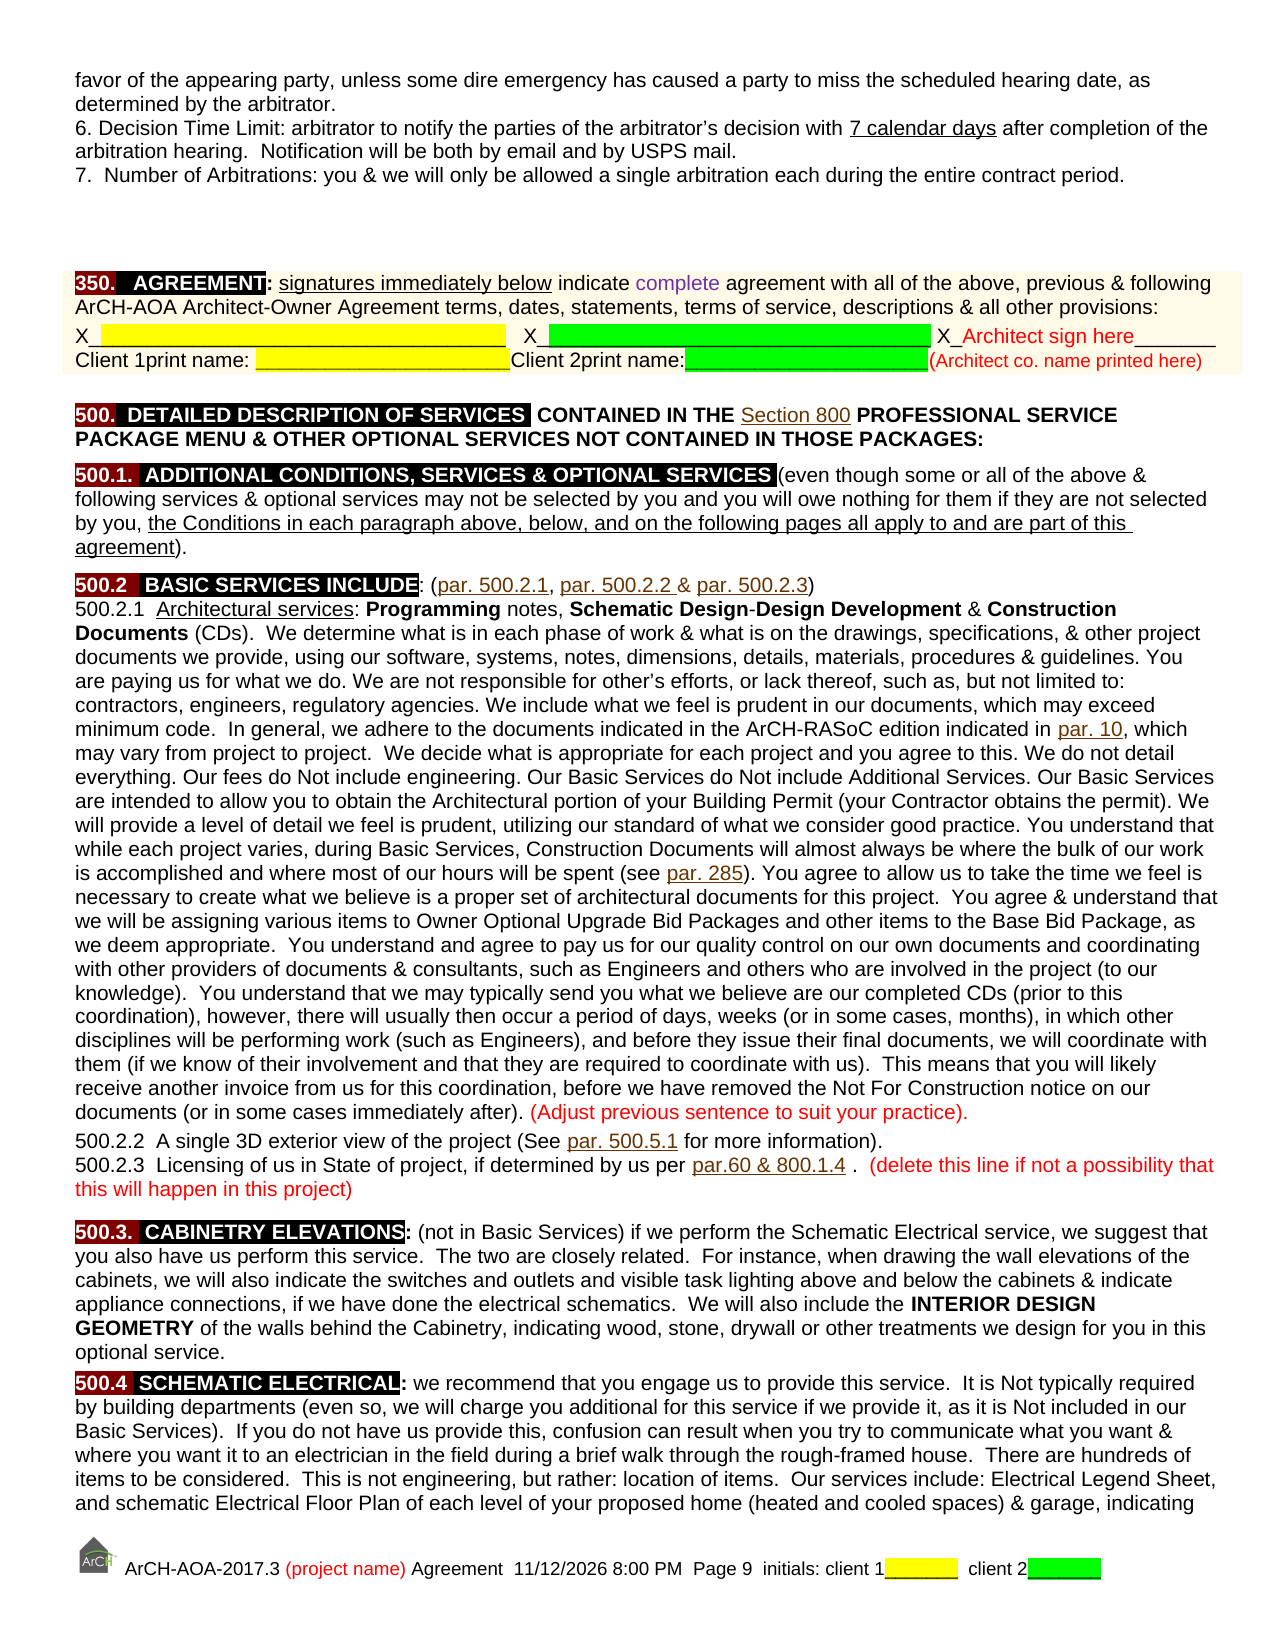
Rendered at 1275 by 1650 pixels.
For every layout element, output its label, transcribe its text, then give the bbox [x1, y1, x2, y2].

text 350. AGREEMENT: signatures immediately below indicate complete agreement with all of the above, previous & following ArCH-AOA Architect-Owner Agreement terms, dates, statements, terms of service, descriptions & all other provisions: [75, 271, 1219, 319]
text 500.2.1 Architectural services: Programming notes, Schematic Design-Design Development & Construction Documents (CDs). We determine what is in each phase of work & what is on the drawings, specifications, & other project documents we provide, using our software, systems, notes, dimensions, details, materials, procedures & guidelines. You are paying us for what we do. We are not responsible for other’s efforts, or lack thereof, such as, but not limited to: contractors, engineers, regulatory agencies. We include what we feel is prudent in our documents, which may exceed minimum code. In general, we adhere to the documents indicated in the ArCH-RASoC edition indicated in par. 10, which may vary from project to project. We decide what is appropriate for each project and you agree to this. We do not detail everything. Our fees do Not include engineering. Our Basic Services do Not include Additional Services. Our Basic Services are intended to allow you to obtain the Architectural portion of your Building Permit (your Contractor obtains the permit). We will provide a level of detail we feel is prudent, utilizing our standard of what we consider good practice. You understand that while each project varies, during Basic Services, Construction Documents will almost always be where the bulk of our work is accomplished and where most of our hours will be spent (see par. 285). You agree to allow us to take the time we feel is necessary to create what we believe is a proper set of architectural documents for this project. You agree & understand that we will be assigning various items to Owner Optional Upgrade Bid Packages and other items to the Base Bid Package, as we deem appropriate. You understand and agree to pay us for our quality control on our own documents and coordinating with other providers of documents & consultants, such as Engineers and others who are involved in the project (to our knowledge). You understand that we may typically send you what we believe are our completed CDs (prior to this coordination), however, there will usually then occur a period of days, weeks (or in some cases, months), in which other disciplines will be performing work (such as Engineers), and before they issue their final documents, we will coordinate with them (if we know of their involvement and that they are required to coordinate with us). This means that you will likely receive another invoice from us for this coordination, before we have removed the Not For Construction notice on our documents (or in some cases immediately after). (Adjust previous sentence to suit your practice). [75, 597, 1219, 1124]
text 500.3. CABINETRY ELEVATIONS: (not in Basic Services) if we perform the Schematic Electrical service, we suggest that you also have us perform this service. The two are closely related. For instance, when drawing the wall elevations of the cabinets, we will also indicate the switches and outlets and visible task lighting above and below the cabinets & indicate appliance connections, if we have done the electrical schematics. We will also include the INTERIOR DESIGN GEOMETRY of the walls behind the Cabinetry, indicating wood, stone, drywall or other treatments we design for you in this optional service. [75, 1220, 1219, 1364]
picture [75, 1533, 119, 1576]
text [75, 67, 1219, 115]
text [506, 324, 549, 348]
text 500.1. ADDITIONAL CONDITIONS, SERVICES & OPTIONAL SERVICES (even though some or all of the above & following services & optional services may not be selected by you and you will owe nothing for them if they are not selected by you, the Conditions in each paragraph above, below, and on the following pages all apply to and are part of this agreement). [75, 463, 1219, 559]
text 500.2.2 A single 3D exterior view of the project (See par. 500.5.1 for more information). [75, 1129, 1219, 1153]
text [75, 1371, 1219, 1514]
text 500.2.3 Licensing of us in State of project, if determined by us per par.60 & 800.1.4 . (delete this line if not a possibility that this will happen in this project) [75, 1153, 1219, 1201]
text 7. Number of Arbitrations: you & we will only be allowed a single arbitration each during the entire contract period. [75, 163, 1219, 187]
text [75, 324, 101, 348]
text X____________________________________ X__________________________________ X_Architect sign here_______ [931, 324, 1219, 348]
text Client 1print name: ______________________Client 2print name:_____________________(Architect co. name printed here) [928, 348, 1219, 372]
text 500.2 BASIC SERVICES INCLUDE: (par. 500.2.1, par. 500.2.2 & par. 500.2.3) [419, 573, 1219, 597]
text 500. DETAILED DESCRIPTION OF SERVICES CONTAINED IN THE Section 800 PROFESSIONAL SERVICE PACKAGE MENU & OTHER OPTIONAL SERVICES NOT CONTAINED IN THOSE PACKAGES: [75, 403, 1219, 451]
text 6. Decision Time Limit: arbitrator to notify the parties of the arbitrator’s decision with 7 calendar days after completion of the arbitration hearing. Notification will be both by email and by USPS mail. [75, 115, 1219, 163]
